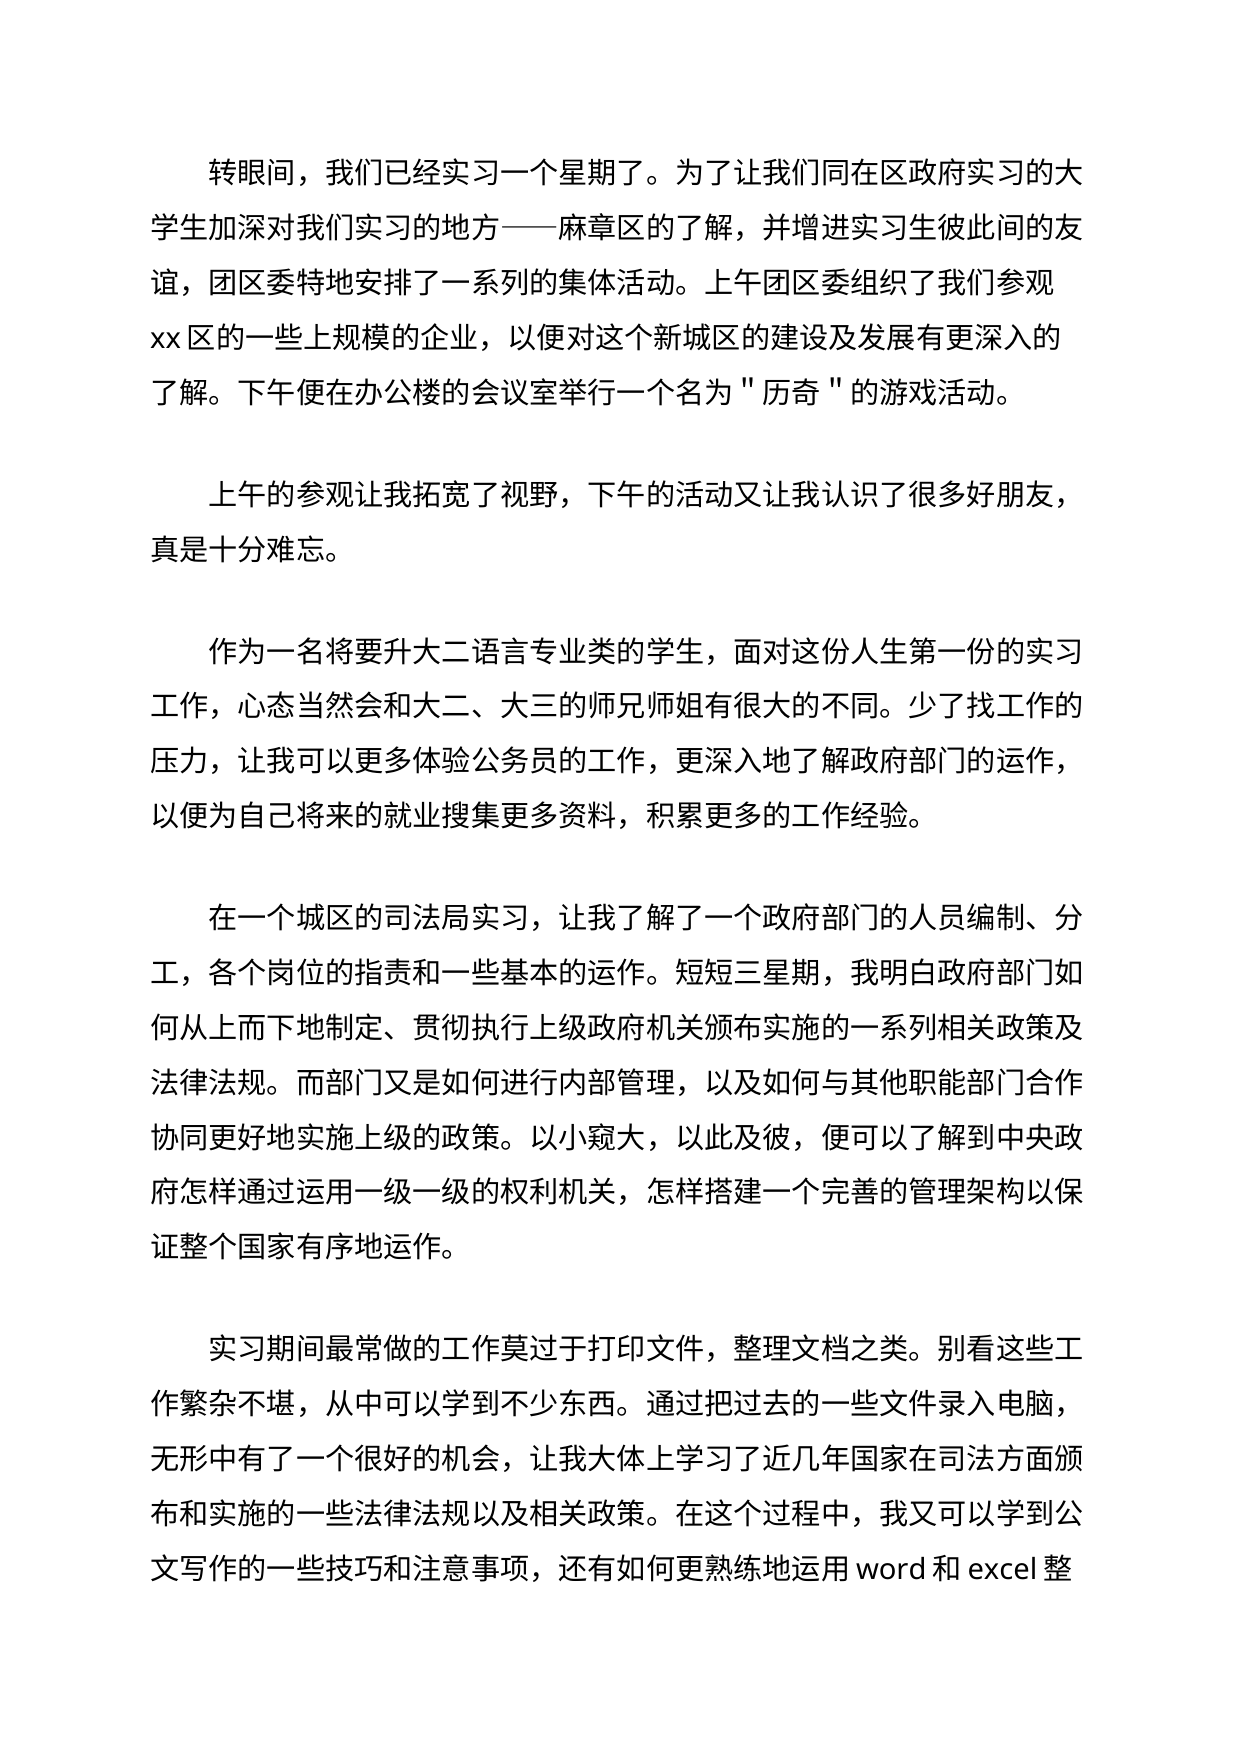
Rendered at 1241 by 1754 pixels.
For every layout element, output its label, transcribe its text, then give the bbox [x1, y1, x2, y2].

text 在一个城区的司法局实习，让我了解了一个政府部门的人员编制、分工，各个岗位的指责和一些基本的运作。短短三星期，我明白政府部门如何从上而下地制定、贯彻执行上级政府机关颁布实施的一系列相关政策及法律法规。而部门又是如何进行内部管理，以及如何与其他职能部门合作协同更好地实施上级的政策。以小窥大，以此及彼，便可以了解到中央政府怎样通过运用一级一级的权利机关，怎样搭建一个完善的管理架构以保证整个国家有序地运作。 [150, 894, 1090, 1266]
text 作为一名将要升大二语言专业类的学生，面对这份人生第一份的实习工作，心态当然会和大二、大三的师兄师姐有很大的不同。少了找工作的压力，让我可以更多体验公务员的工作，更深入地了解政府部门的运作，以便为自己将来的就业搜集更多资料，积累更多的工作经验。 [150, 628, 1090, 835]
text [150, 1326, 1090, 1588]
text 上午的参观让我拓宽了视野，下午的活动又让我认识了很多好朋友，真是十分难忘。 [150, 471, 1090, 569]
text 转眼间，我们已经实习一个星期了。为了让我们同在区政府实习的大学生加深对我们实习的地方——麻章区的了解，并增进实习生彼此间的友谊，团区委特地安排了一系列的集体活动。上午团区委组织了我们参观xx区的一些上规模的企业，以便对这个新城区的建设及发展有更深入的了解。下午便在办公楼的会议室举行一个名为＂历奇＂的游戏活动。 [150, 150, 1090, 412]
